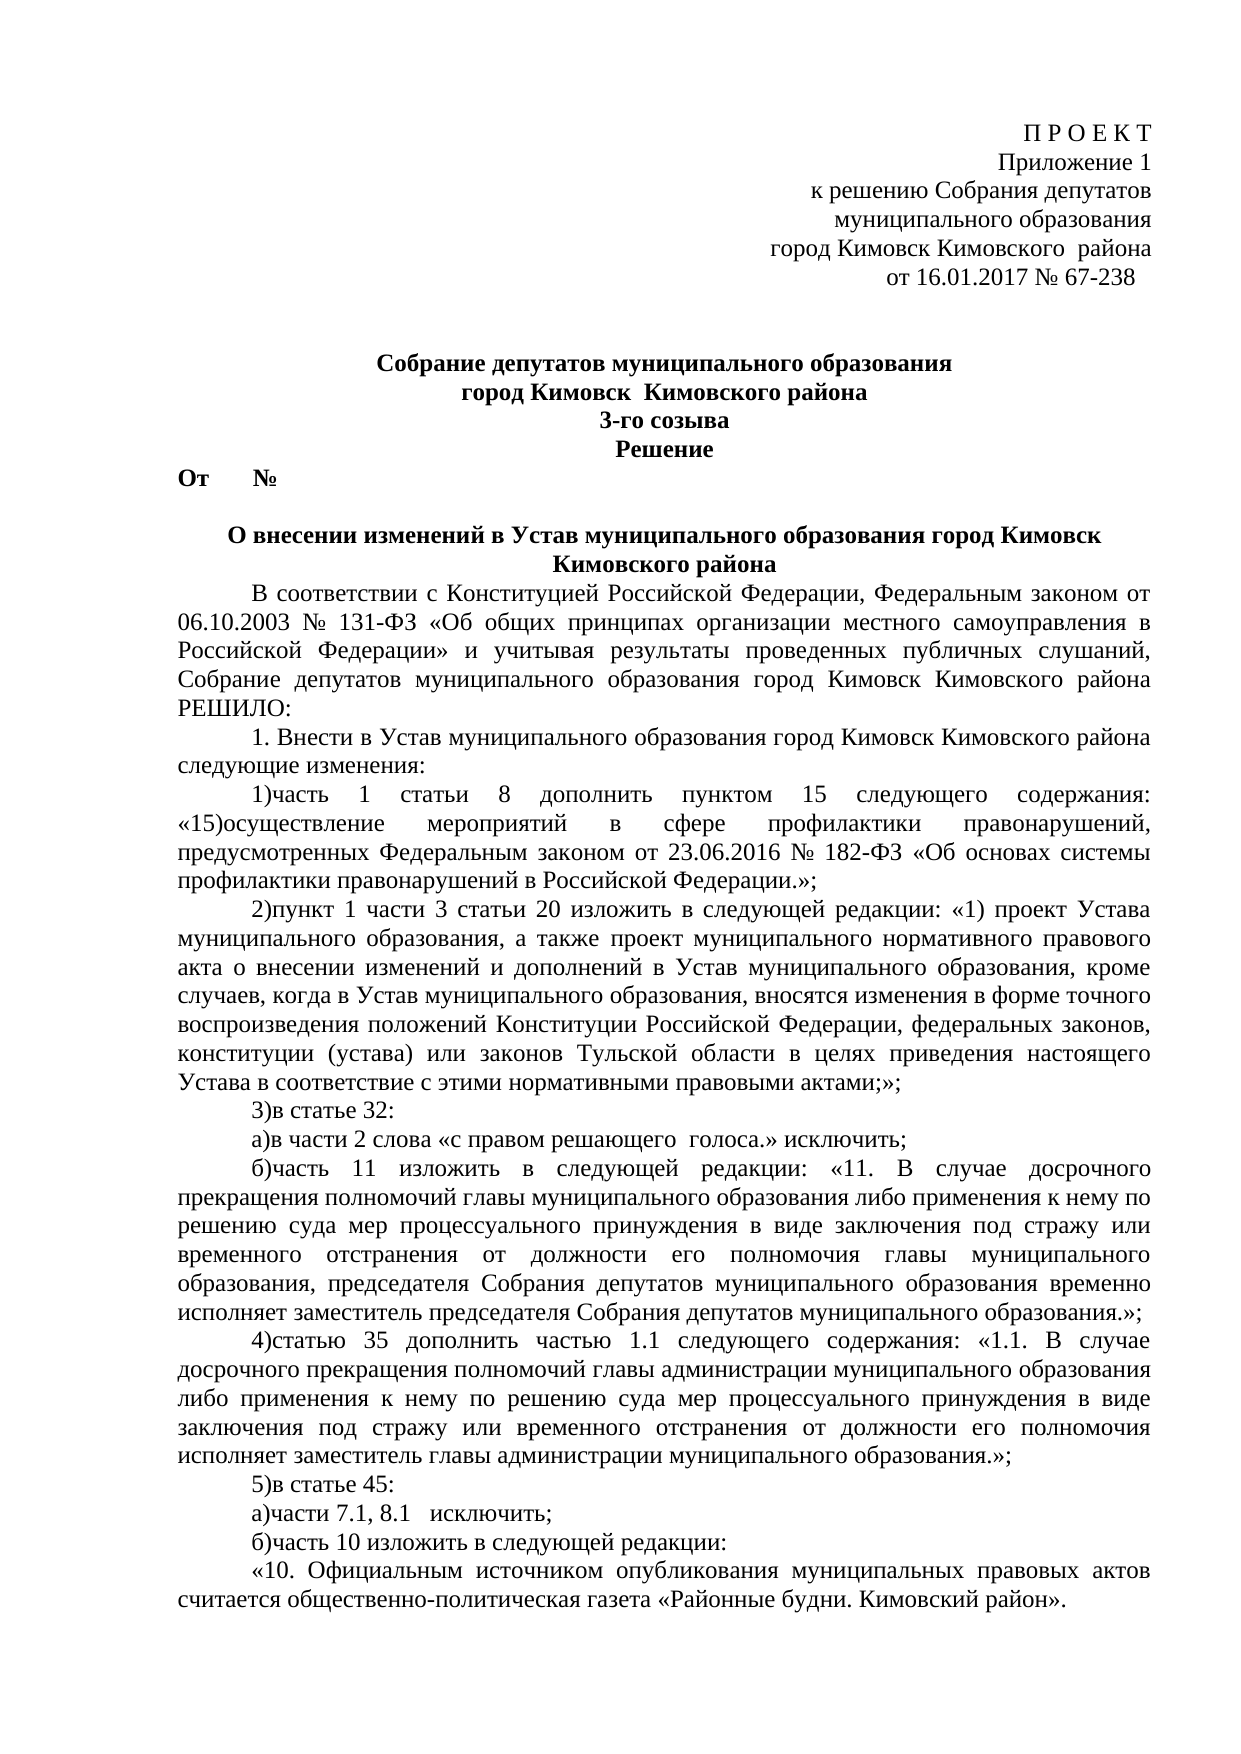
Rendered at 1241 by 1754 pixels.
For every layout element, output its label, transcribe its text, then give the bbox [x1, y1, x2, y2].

text город Кимовск Кимовского района [177, 377, 1152, 406]
text О внесении изменений в Устав муниципального образования город Кимовск Кимовского района [177, 521, 1152, 578]
text муниципального образования [177, 204, 1152, 233]
text к решению Собрания депутатов [177, 176, 1152, 204]
text 3-го созыва [177, 406, 1152, 434]
text 2)пункт 1 части 3 статьи 20 изложить в следующей редакции: «1) проект Устава муниципального образования, а также проект муниципального нормативного правового акта о внесении изменений и дополнений в Устав муниципального образования, кроме случаев, когда в Устав муниципального образования, вносятся изменения в форме точного воспроизведения положений Конституции Российской Федерации, федеральных законов, конституции (устава) или законов Тульской области в целях приведения настоящего Устава в соответствие с этими нормативными правовыми актами;»; [177, 894, 1152, 1096]
text «10. Официальным источником опубликования муниципальных правовых актов считается общественно-политическая газета «Районные будни. Кимовский район». [177, 1556, 1152, 1613]
text а)в части 2 слова «с правом решающего голоса.» исключить; [177, 1124, 1152, 1153]
text Приложение 1 [177, 147, 1152, 176]
text От № [177, 463, 1152, 492]
text а)части 7.1, 8.1 исключить; [177, 1498, 1152, 1527]
text б)часть 11 изложить в следующей редакции: «11. В случае досрочного прекращения полномочий главы муниципального образования либо применения к нему по решению суда мер процессуального принуждения в виде заключения под стражу или временного отстранения от должности его полномочия главы муниципального образования, председателя Собрания депутатов муниципального образования временно исполняет заместитель председателя Собрания депутатов муниципального образования.»; [177, 1153, 1152, 1326]
title П Р О Е К Т [177, 118, 1152, 147]
text 3)в статье 32: [177, 1096, 1152, 1124]
text б)часть 10 изложить в следующей редакции: [177, 1527, 1152, 1556]
text Собрание депутатов муниципального образования [177, 348, 1152, 377]
text 5)в статье 45: [177, 1469, 1152, 1498]
text В соответствии с Конституцией Российской Федерации, Федеральным законом от 06.10.2003 № 131-ФЗ «Об общих принципах организации местного самоуправления в Российской Федерации» и учитывая результаты проведенных публичных слушаний, Собрание депутатов муниципального образования город Кимовск Кимовского района РЕШИЛО: [177, 578, 1152, 722]
text 1)часть 1 статьи 8 дополнить пунктом 15 следующего содержания: «15)осуществление мероприятий в сфере профилактики правонарушений, предусмотренных Федеральным законом от 23.06.2016 № 182-ФЗ «Об основах системы профилактики правонарушений в Российской Федерации.»; [177, 779, 1152, 894]
text город Кимовск Кимовского района [177, 233, 1152, 262]
text Решение [177, 434, 1152, 463]
text 1. Внести в Устав муниципального образования город Кимовск Кимовского района следующие изменения: [177, 722, 1152, 779]
text от 16.01.2017 № 67-238 [767, 262, 1152, 291]
text 4)статью 35 дополнить частью 1.1 следующего содержания: «1.1. В случае досрочного прекращения полномочий главы администрации муниципального образования либо применения к нему по решению суда мер процессуального принуждения в виде заключения под стражу или временного отстранения от должности его полномочия исполняет заместитель главы администрации муниципального образования.»; [177, 1326, 1152, 1469]
